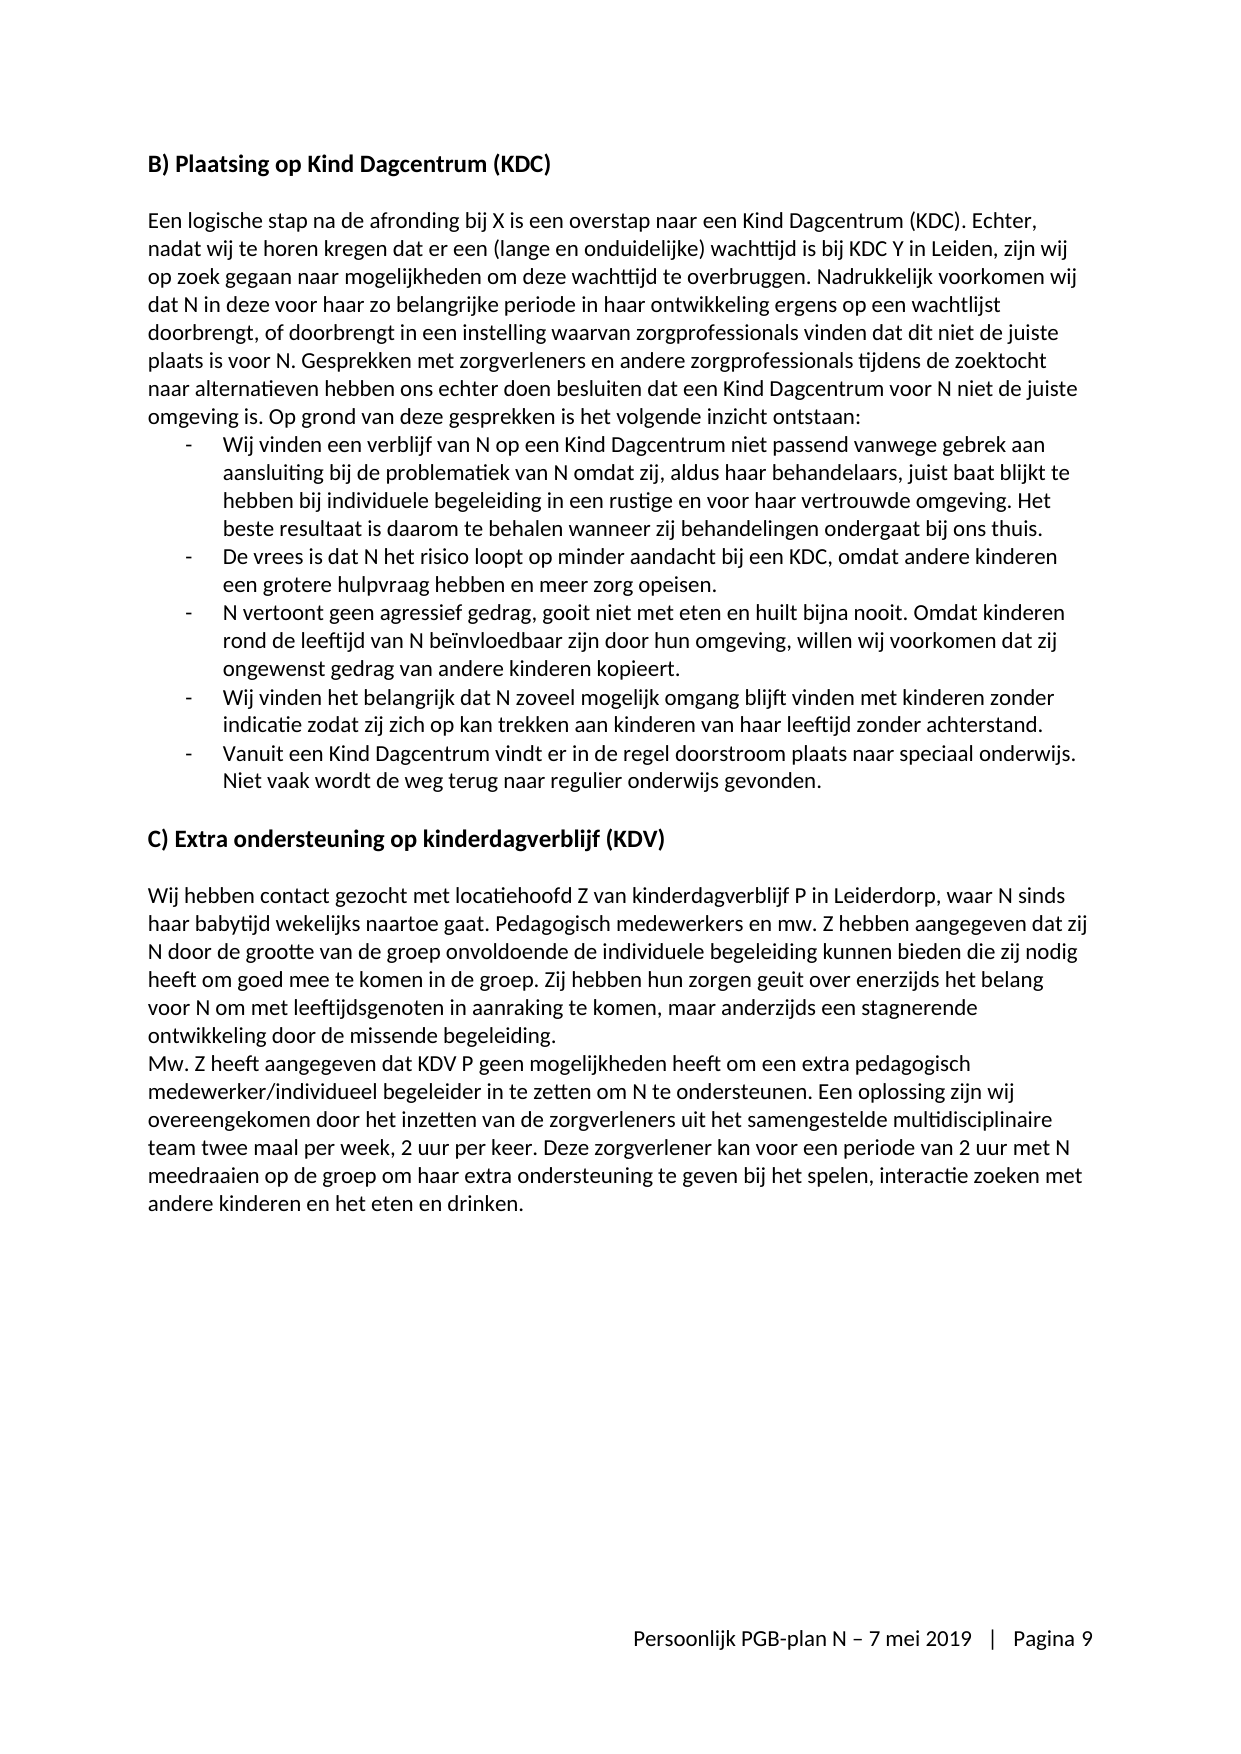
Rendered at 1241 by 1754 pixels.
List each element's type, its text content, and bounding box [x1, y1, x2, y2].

list De vrees is dat N het risico loopt op minder aandacht bij een KDC, omdat andere kinderen een grotere hulpvraag hebben en meer zorg opeisen. [185, 542, 1092, 598]
text Een logische stap na de afronding bij X is een overstap naar een Kind Dagcentrum (KDC). Echter, nadat wij te horen kregen dat er een (lange en onduidelijke) wachttijd is bij KDC Y in Leiden, zijn wij op zoek gegaan naar mogelijkheden om deze wachttijd te overbruggen. Nadrukkelijk voorkomen wij dat N in deze voor haar zo belangrijke periode in haar ontwikkeling ergens op een wachtlijst doorbrengt, of doorbrengt in een instelling waarvan zorgprofessionals vinden dat dit niet de juiste plaats is voor N. Gesprekken met zorgverleners en andere zorgprofessionals tijdens de zoektocht naar alternatieven hebben ons echter doen besluiten dat een Kind Dagcentrum voor N niet de juiste omgeving is. Op grond van deze gesprekken is het volgende inzicht ontstaan: [148, 206, 1092, 430]
text Wij hebben contact gezocht met locatiehoofd Z van kinderdagverblijf P in Leiderdorp, waar N sinds haar babytijd wekelijks naartoe gaat. Pedagogisch medewerkers en mw. Z hebben aangegeven dat zij N door de grootte van de groep onvoldoende de individuele begeleiding kunnen bieden die zij nodig heeft om goed mee te komen in de groep. Zij hebben hun zorgen geuit over enerzijds het belang voor N om met leeftijdsgenoten in aanraking te komen, maar anderzijds een stagnerende ontwikkeling door de missende begeleiding. [148, 881, 1092, 1049]
text B) Plaatsing op Kind Dagcentrum (KDC) [148, 148, 1092, 178]
list Vanuit een Kind Dagcentrum vindt er in de regel doorstroom plaats naar speciaal onderwijs. Niet vaak wordt de weg terug naar regulier onderwijs gevonden. [185, 739, 1092, 795]
list N vertoont geen agressief gedrag, gooit niet met eten en huilt bijna nooit. Omdat kinderen rond de leeftijd van N beïnvloedbaar zijn door hun omgeving, willen wij voorkomen dat zij ongewenst gedrag van andere kinderen kopieert. [185, 598, 1092, 683]
list Wij vinden een verblijf van N op een Kind Dagcentrum niet passend vanwege gebrek aan aansluiting bij de problematiek van N omdat zij, aldus haar behandelaars, juist baat blijkt te hebben bij individuele begeleiding in een rustige en voor haar vertrouwde omgeving. Het beste resultaat is daarom te behalen wanneer zij behandelingen ondergaat bij ons thuis. [185, 430, 1092, 542]
text Mw. Z heeft aangegeven dat KDV P geen mogelijkheden heeft om een extra pedagogisch medewerker/individueel begeleider in te zetten om N te ondersteunen. Een oplossing zijn wij overeengekomen door het inzetten van de zorgverleners uit het samengestelde multidisciplinaire team twee maal per week, 2 uur per keer. Deze zorgverlener kan voor een periode van 2 uur met N meedraaien op de groep om haar extra ondersteuning te geven bij het spelen, interactie zoeken met andere kinderen en het eten en drinken. [148, 1049, 1092, 1217]
text C) Extra ondersteuning op kinderdagverblijf (KDV) [148, 823, 1092, 853]
list Wij vinden het belangrijk dat N zoveel mogelijk omgang blijft vinden met kinderen zonder indicatie zodat zij zich op kan trekken aan kinderen van haar leeftijd zonder achterstand. [185, 683, 1092, 739]
